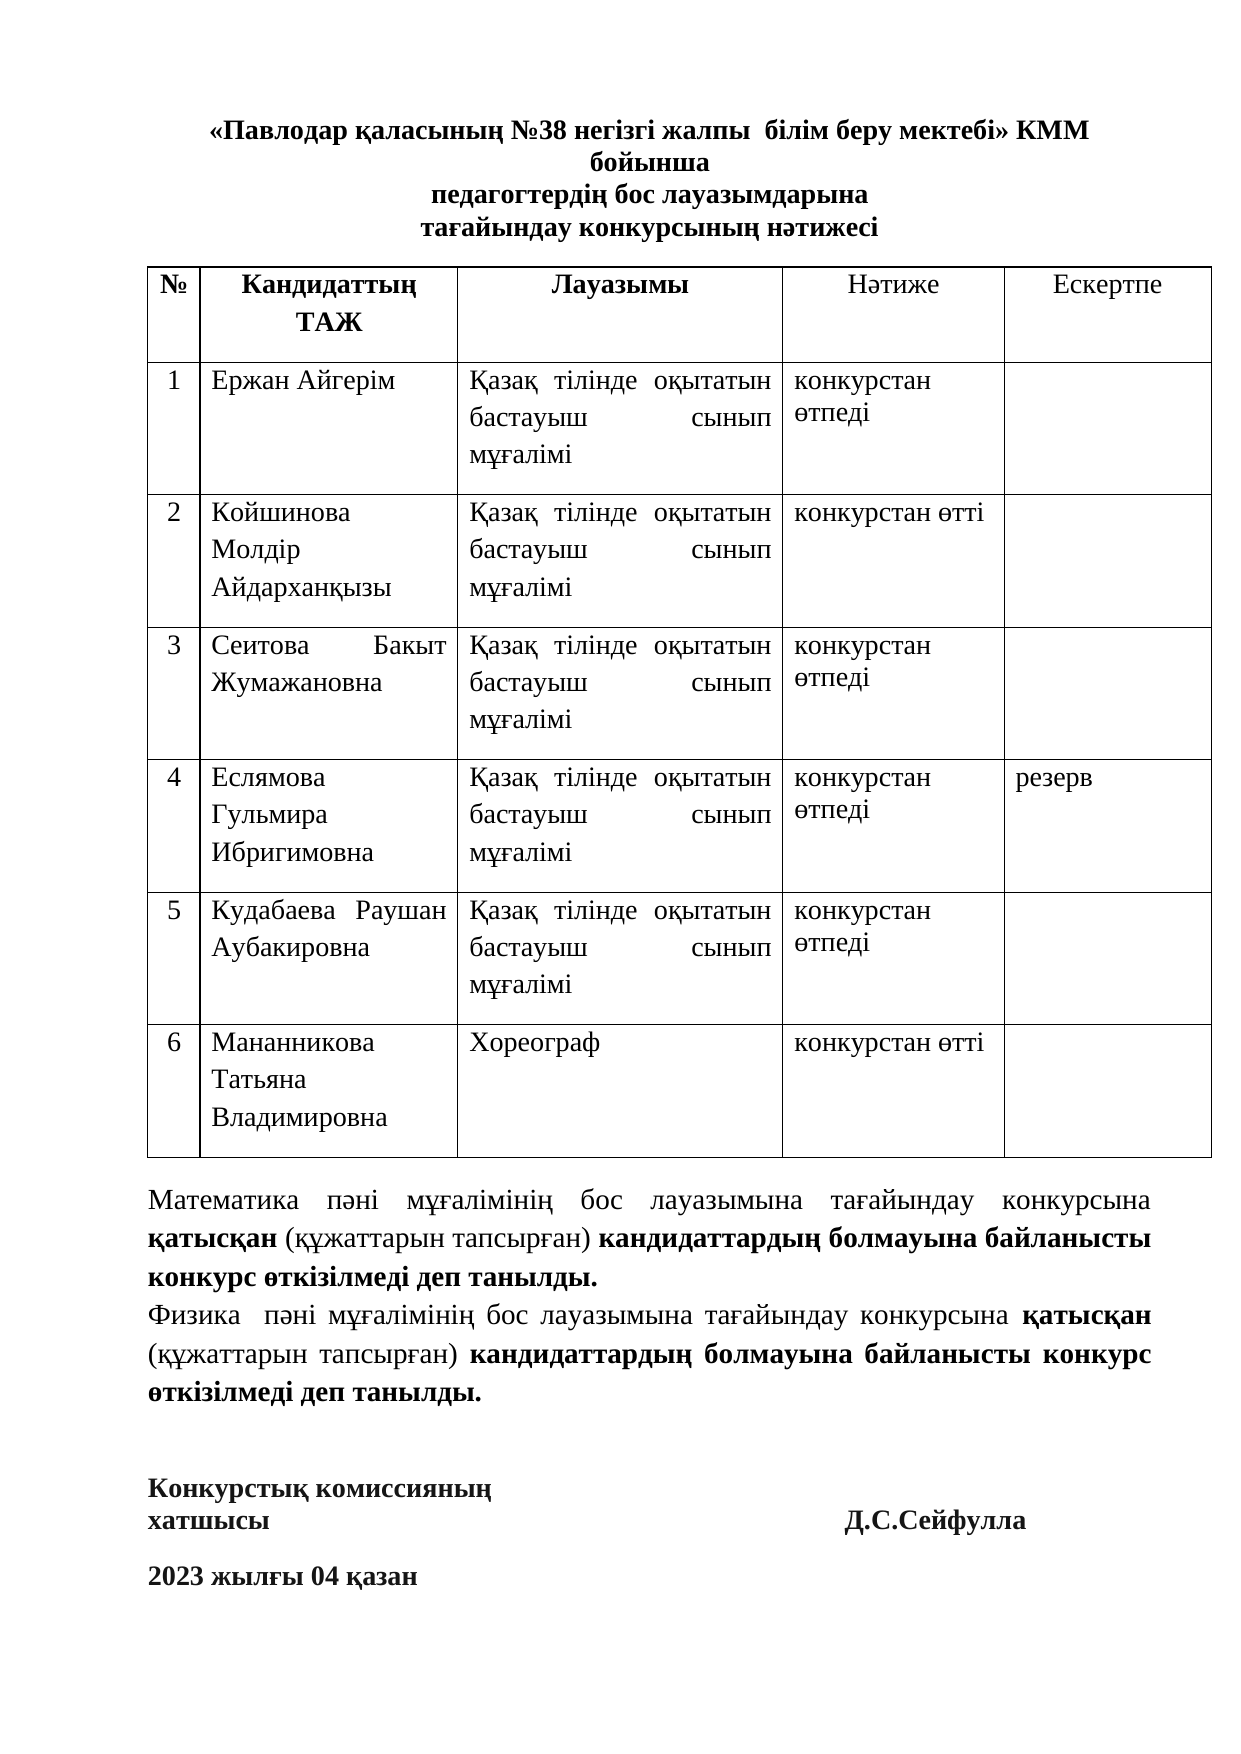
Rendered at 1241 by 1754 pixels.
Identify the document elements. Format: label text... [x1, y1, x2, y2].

table_cell [1005, 893, 1211, 1024]
table_cell 1 [148, 363, 199, 494]
table_cell Ержан Айгерім [201, 363, 457, 494]
text Физика пәні мұғалімінің бос лауазымына тағайындау конкурсына қатысқан (құжаттарын тапсырған) кандидаттардың болмауына байланысты конкурс өткізілмеді деп танылды. [148, 1297, 1152, 1408]
table_header Кандидаттың ТАЖ [201, 268, 457, 362]
text тағайындау конкурсының нәтижесі [148, 210, 1152, 242]
table_cell Мананникова Татьяна Владимировна [201, 1025, 457, 1157]
text Математика пәні мұғалімінің бос лауазымына тағайындау конкурсына қатысқан (құжаттарын тапсырған) кандидаттардың болмауына байланысты конкурс өткізілмеді деп танылды. [148, 1182, 1152, 1292]
table_cell резерв [1005, 760, 1211, 892]
table_header Лауазымы [458, 268, 782, 362]
table_cell конкурстан өтті [783, 495, 1004, 627]
text хатшысы Д.С.Сейфулла [148, 1503, 1152, 1535]
text «Павлодар қаласының №38 негізгі жалпы білім беру мектебі» КММ бойынша [148, 113, 1152, 177]
text педагогтердің бос лауазымдарына [148, 177, 1152, 210]
table_cell конкурстан өтпеді [783, 628, 1004, 759]
table_cell Хореограф [458, 1025, 782, 1157]
table_cell 4 [148, 760, 199, 892]
table_cell Қазақ тілінде оқытатын бастауыш сынып мұғалімі [458, 760, 782, 892]
table_cell конкурстан өтпеді [783, 363, 1004, 494]
table_header № [148, 268, 199, 362]
table_cell [1005, 1025, 1211, 1157]
table_cell [1005, 495, 1211, 627]
text Конкурстық комиссияның [148, 1471, 1152, 1503]
table_cell Кудабаева Раушан Аубакировна [201, 893, 457, 1024]
table_cell конкурстан өтпеді [783, 760, 1004, 892]
table_cell Сеитова Бакыт Жумажановна [201, 628, 457, 759]
table_cell [1005, 363, 1211, 494]
table_cell Еслямова Гульмира Ибригимовна [201, 760, 457, 892]
table_cell конкурстан өтті [783, 1025, 1004, 1157]
table_cell 3 [148, 628, 199, 759]
table_cell Койшинова Молдір Айдарханқызы [201, 495, 457, 627]
table_cell 2 [148, 495, 199, 627]
text 2023 жылғы 04 қазан [148, 1559, 1152, 1592]
table_cell конкурстан өтпеді [783, 893, 1004, 1024]
table_cell Қазақ тілінде оқытатын бастауыш сынып мұғалімі [458, 628, 782, 759]
table_header Ескертпе [1005, 268, 1211, 362]
table_header Нәтиже [783, 268, 1004, 362]
table_cell 6 [148, 1025, 199, 1157]
table_cell [1005, 628, 1211, 759]
table_cell Қазақ тілінде оқытатын бастауыш сынып мұғалімі [458, 495, 782, 627]
table_cell Қазақ тілінде оқытатын бастауыш сынып мұғалімі [458, 893, 782, 1024]
table_cell 5 [148, 893, 199, 1024]
table_cell Қазақ тілінде оқытатын бастауыш сынып мұғалімі [458, 363, 782, 494]
